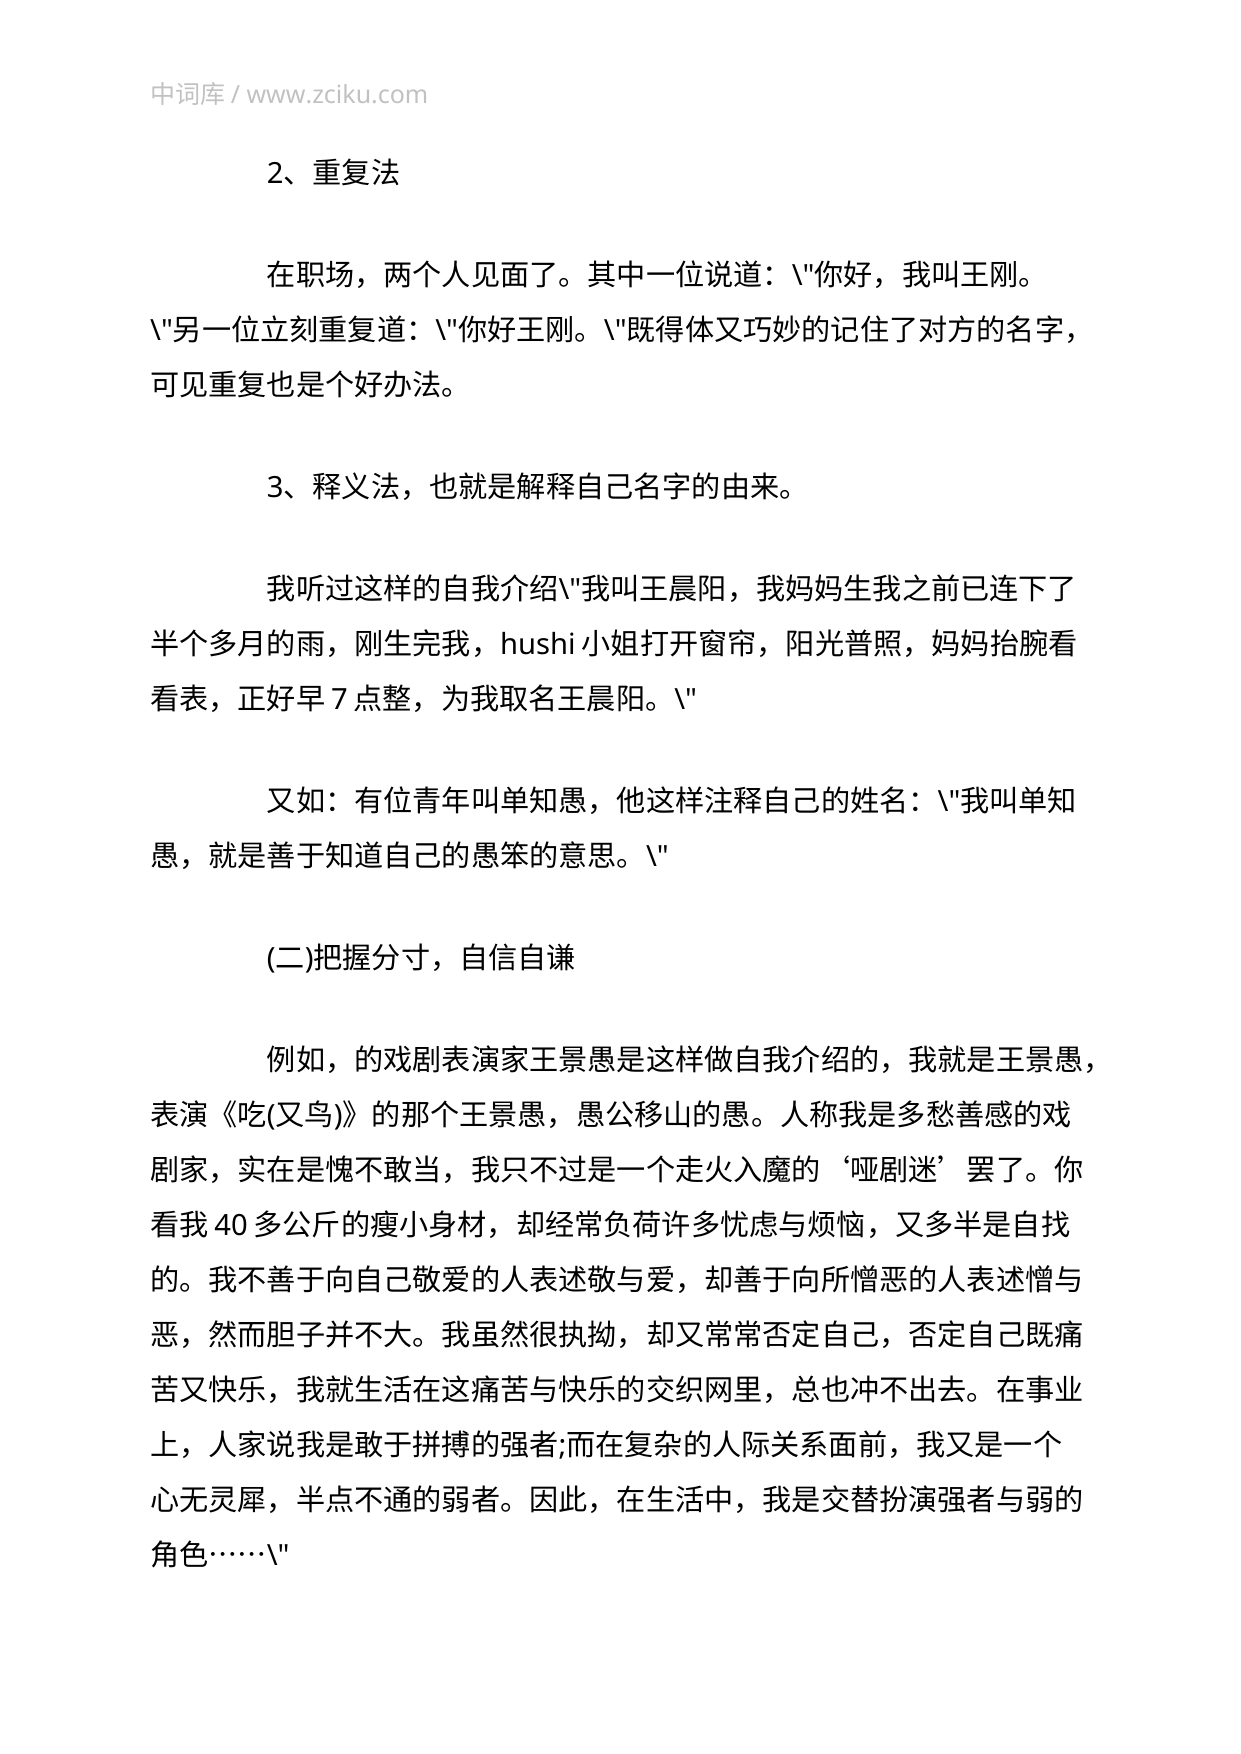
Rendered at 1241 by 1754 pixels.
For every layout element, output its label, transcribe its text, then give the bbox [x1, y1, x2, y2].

text 我听过这样的自我介绍\"我叫王晨阳，我妈妈生我之前已连下了半个多月的雨，刚生完我，hushi小姐打开窗帘，阳光普照，妈妈抬腕看看表，正好早7点整，为我取名王晨阳。\" [150, 566, 1090, 718]
text 在职场，两个人见面了。其中一位说道：\"你好，我叫王刚。\"另一位立刻重复道：\"你好王刚。\"既得体又巧妙的记住了对方的名字，可见重复也是个好办法。 [150, 252, 1090, 404]
text 3、释义法，也就是解释自己名字的由来。 [150, 464, 1090, 506]
text 又如：有位青年叫单知愚，他这样注释自己的姓名：\"我叫单知愚，就是善于知道自己的愚笨的意思。\" [150, 778, 1090, 875]
text 例如，的戏剧表演家王景愚是这样做自我介绍的，我就是王景愚，表演《吃(又鸟)》的那个王景愚，愚公移山的愚。人称我是多愁善感的戏剧家，实在是愧不敢当，我只不过是一个走火入魔的‘哑剧迷’罢了。你看我40多公斤的瘦小身材，却经常负荷许多忧虑与烦恼，又多半是自找的。我不善于向自己敬爱的人表述敬与爱，却善于向所憎恶的人表述憎与恶，然而胆子并不大。我虽然很执拗，却又常常否定自己，否定自己既痛苦又快乐，我就生活在这痛苦与快乐的交织网里，总也冲不出去。在事业上，人家说我是敢于拼搏的强者;而在复杂的人际关系面前，我又是一个心无灵犀，半点不通的弱者。因此，在生活中，我是交替扮演强者与弱的角色……\" [150, 1037, 1090, 1573]
text 2、重复法 [150, 150, 1090, 192]
text (二)把握分寸，自信自谦 [150, 935, 1090, 977]
